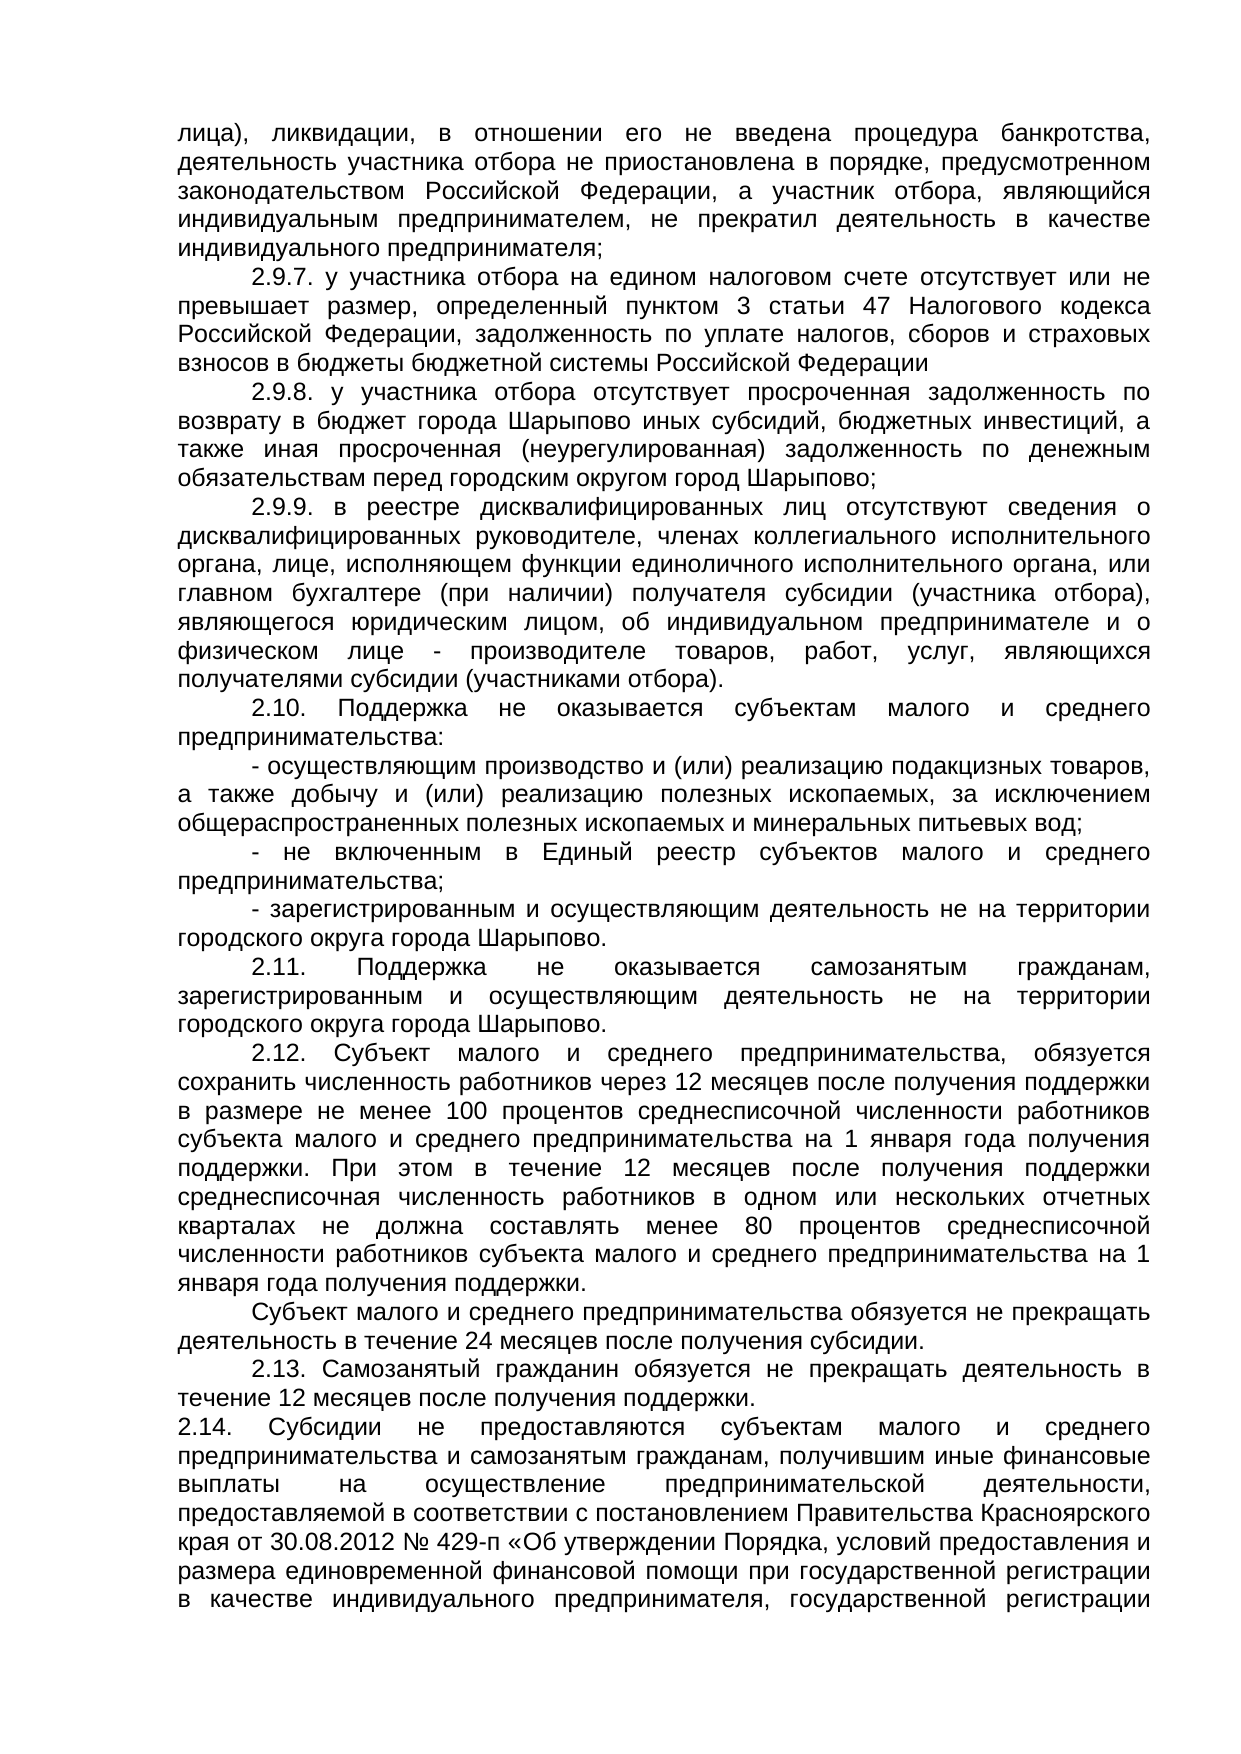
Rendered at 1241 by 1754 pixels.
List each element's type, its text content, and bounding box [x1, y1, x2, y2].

text - зарегистрированным и осуществляющим деятельность не на территории городского округа города Шарыпово. [177, 894, 1152, 952]
text - не включенным в Единый реестр субъектов малого и среднего предпринимательства; [177, 837, 1152, 894]
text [177, 1412, 1152, 1613]
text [177, 118, 1152, 262]
text 2.9.8. у участника отбора отсутствует просроченная задолженность по возврату в бюджет города Шарыпово иных субсидий, бюджетных инвестиций, а также иная просроченная (неурегулированная) задолженность по денежным обязательствам перед городским округом город Шарыпово; [177, 377, 1152, 492]
text 2.9.7. у участника отбора на едином налоговом счете отсутствует или не превышает размер, определенный пунктом 3 статьи 47 Налогового кодекса Российской Федерации, задолженность по уплате налогов, сборов и страховых взносов в бюджеты бюджетной системы Российской Федерации [177, 262, 1152, 377]
text 2.9.9. в реестре дисквалифицированных лиц отсутствуют сведения о дисквалифицированных руководителе, членах коллегиального исполнительного органа, лице, исполняющем функции единоличного исполнительного органа, или главном бухгалтере (при наличии) получателя субсидии (участника отбора), являющегося юридическим лицом, об индивидуальном предпринимателе и о физическом лице - производителе товаров, работ, услуг, являющихся получателями субсидии (участниками отбора). [177, 492, 1152, 693]
text 2.13. Самозанятый гражданин обязуется не прекращать деятельность в течение 12 месяцев после получения поддержки. [177, 1354, 1152, 1412]
text 2.12. Субъект малого и среднего предпринимательства, обязуется сохранить численность работников через 12 месяцев после получения поддержки в размере не менее 100 процентов среднесписочной численности работников субъекта малого и среднего предпринимательства на 1 января года получения поддержки. При этом в течение 12 месяцев после получения поддержки среднесписочная численность работников в одном или нескольких отчетных кварталах не должна составлять менее 80 процентов среднесписочной численности работников субъекта малого и среднего предпринимательства на 1 января года получения поддержки. [177, 1038, 1152, 1297]
text 2.10. Поддержка не оказывается субъектам малого и среднего предпринимательства: [177, 693, 1152, 751]
text - осуществляющим производство и (или) реализацию подакцизных товаров, а также добычу и (или) реализацию полезных ископаемых, за исключением общераспространенных полезных ископаемых и минеральных питьевых вод; [177, 751, 1152, 837]
text 2.11. Поддержка не оказывается самозанятым гражданам, зарегистрированным и осуществляющим деятельность не на территории городского округа города Шарыпово. [177, 952, 1152, 1038]
text Субъект малого и среднего предпринимательства обязуется не прекращать деятельность в течение 24 месяцев после получения субсидии. [177, 1297, 1152, 1354]
